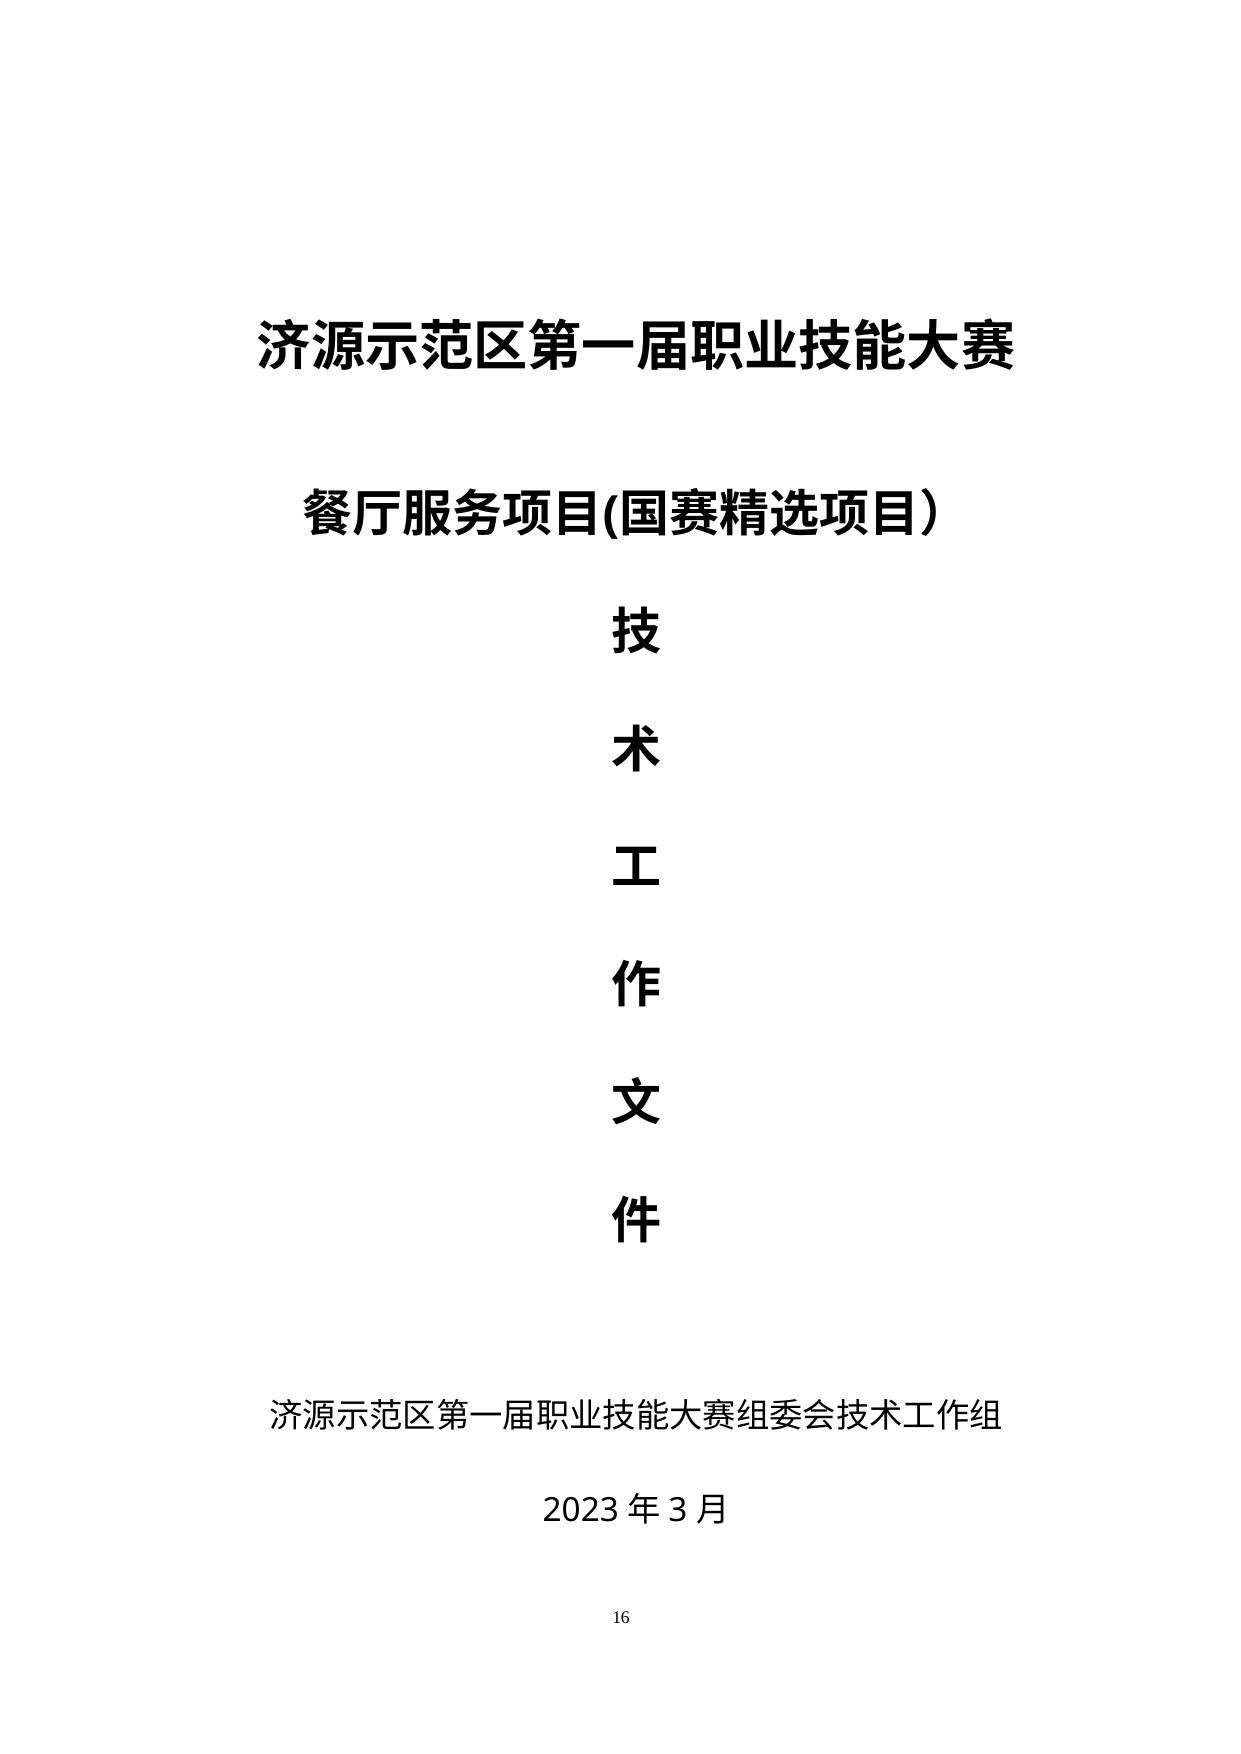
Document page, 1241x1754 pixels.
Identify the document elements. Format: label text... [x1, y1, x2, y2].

text 术 [172, 709, 1100, 781]
text 济源示范区第一届职业技能大赛 [172, 303, 1100, 381]
text 件 [172, 1180, 1100, 1253]
text 技 [172, 591, 1100, 663]
text 2023 年 3 月 [172, 1482, 1100, 1531]
text 餐厅服务项目(国赛精选项目） [172, 473, 1100, 546]
text 作 [172, 944, 1100, 1017]
text 济源示范区第一届职业技能大赛组委会技术工作组 [172, 1389, 1100, 1437]
text 工 [172, 827, 1100, 899]
text 文 [172, 1062, 1100, 1135]
